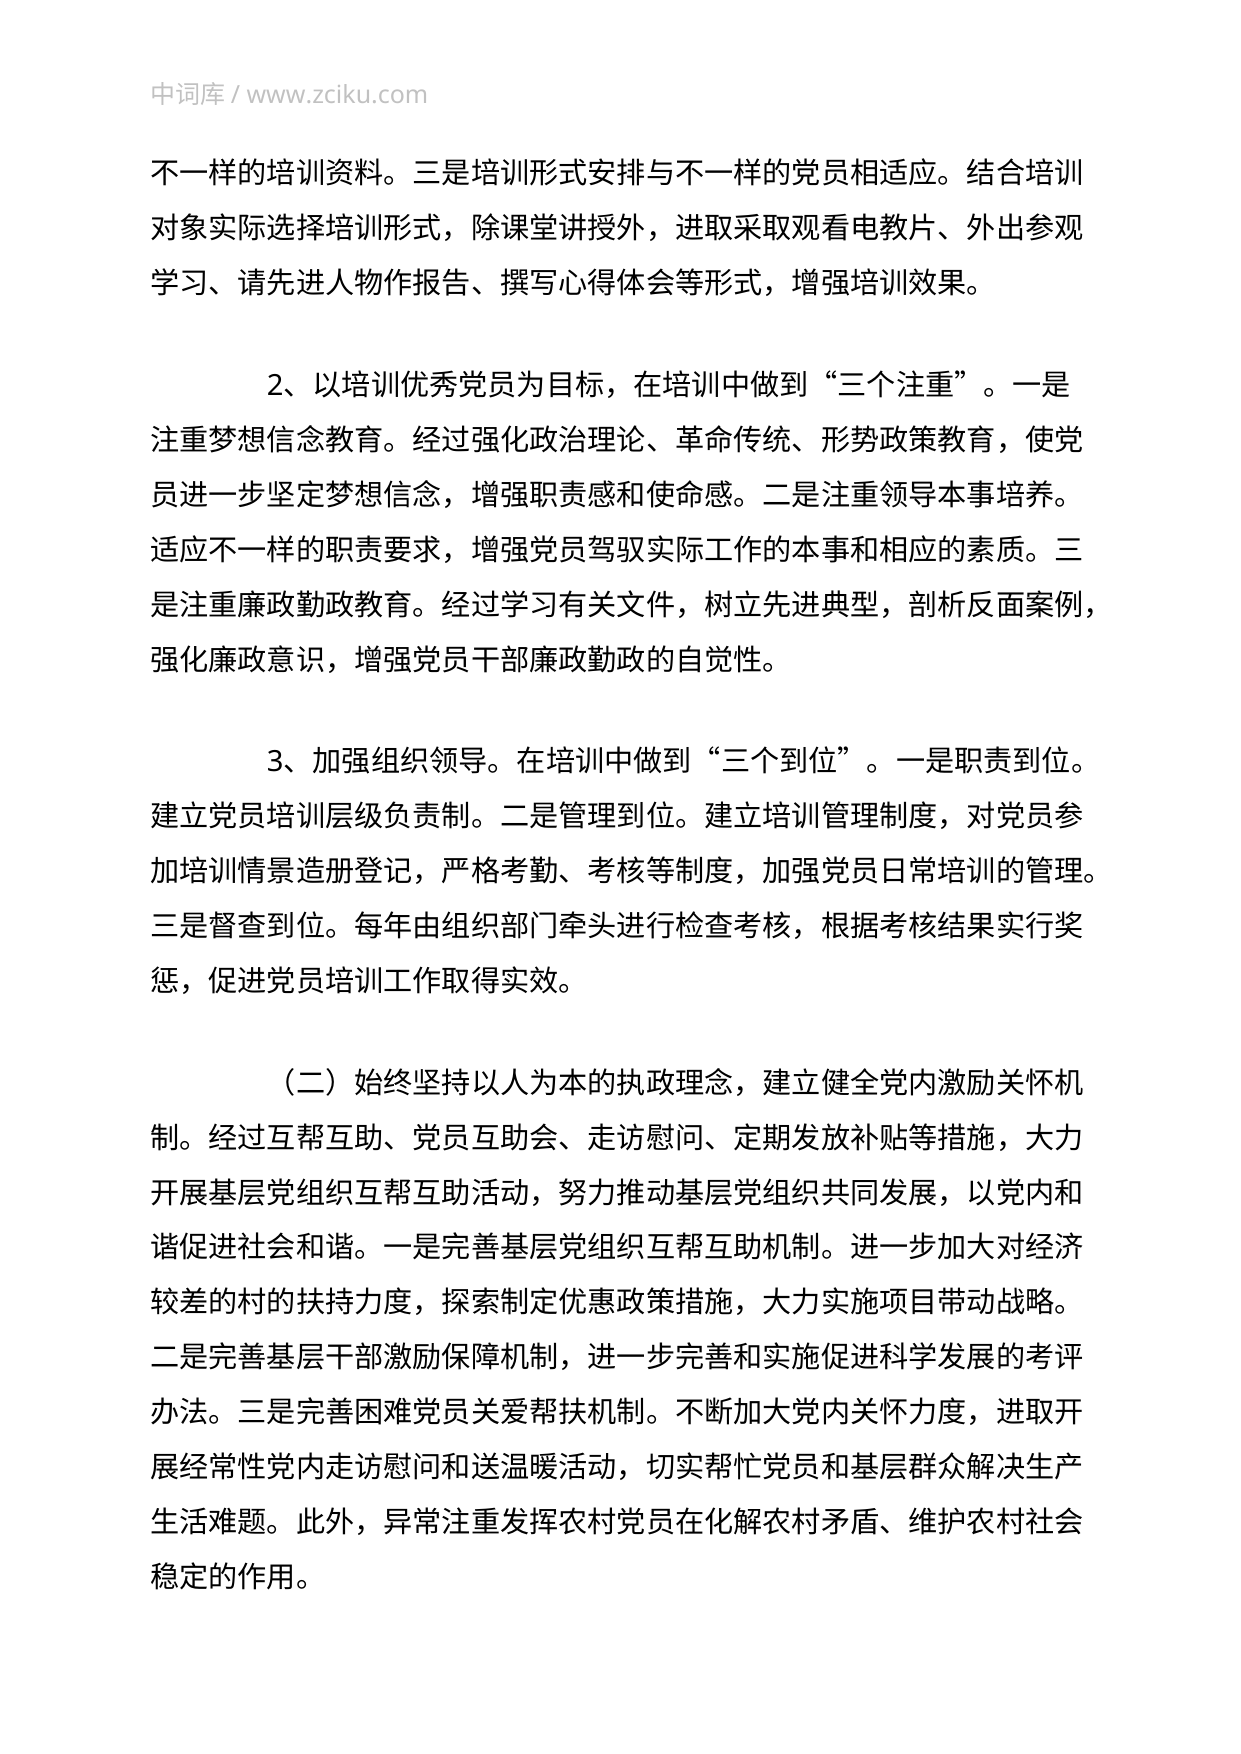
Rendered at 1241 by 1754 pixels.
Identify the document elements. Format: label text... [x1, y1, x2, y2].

text 2、以培训优秀党员为目标，在培训中做到“三个注重”。一是注重梦想信念教育。经过强化政治理论、革命传统、形势政策教育，使党员进一步坚定梦想信念，增强职责感和使命感。二是注重领导本事培养。适应不一样的职责要求，增强党员驾驭实际工作的本事和相应的素质。三是注重廉政勤政教育。经过学习有关文件，树立先进典型，剖析反面案例，强化廉政意识，增强党员干部廉政勤政的自觉性。 [150, 362, 1090, 678]
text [150, 150, 1090, 302]
text （二）始终坚持以人为本的执政理念，建立健全党内激励关怀机制。经过互帮互助、党员互助会、走访慰问、定期发放补贴等措施，大力开展基层党组织互帮互助活动，努力推动基层党组织共同发展，以党内和谐促进社会和谐。一是完善基层党组织互帮互助机制。进一步加大对经济较差的村的扶持力度，探索制定优惠政策措施，大力实施项目带动战略。二是完善基层干部激励保障机制，进一步完善和实施促进科学发展的考评办法。三是完善困难党员关爱帮扶机制。不断加大党内关怀力度，进取开展经常性党内走访慰问和送温暖活动，切实帮忙党员和基层群众解决生产生活难题。此外，异常注重发挥农村党员在化解农村矛盾、维护农村社会稳定的作用。 [150, 1059, 1090, 1596]
text 3、加强组织领导。在培训中做到“三个到位”。一是职责到位。建立党员培训层级负责制。二是管理到位。建立培训管理制度，对党员参加培训情景造册登记，严格考勤、考核等制度，加强党员日常培训的管理。三是督查到位。每年由组织部门牵头进行检查考核，根据考核结果实行奖惩，促进党员培训工作取得实效。 [150, 738, 1090, 1000]
